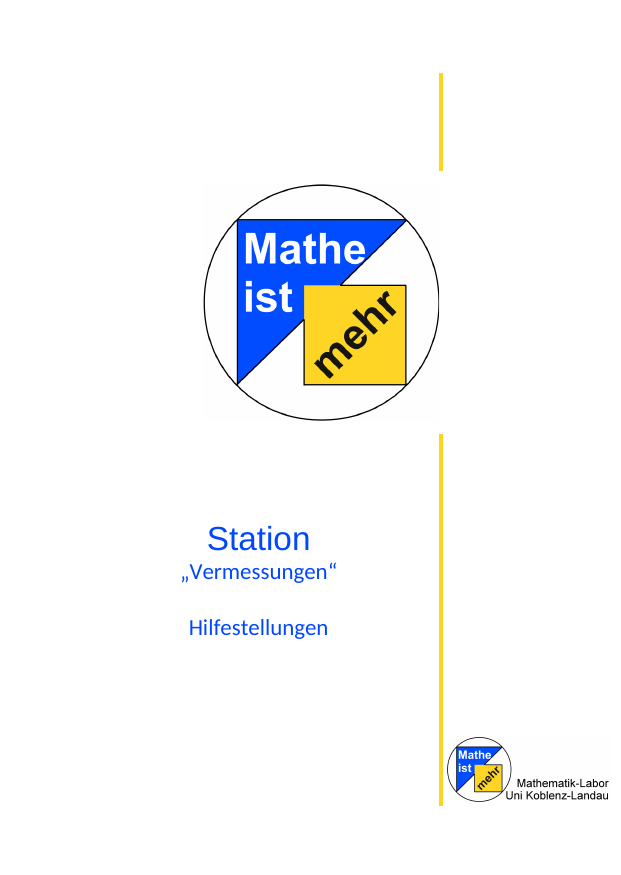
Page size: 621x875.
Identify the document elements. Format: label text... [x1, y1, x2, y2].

picture [203, 184, 440, 421]
table_header Station „“ Hilfestellungen [89, 519, 428, 677]
picture [447, 737, 613, 802]
table_header [428, 519, 469, 677]
